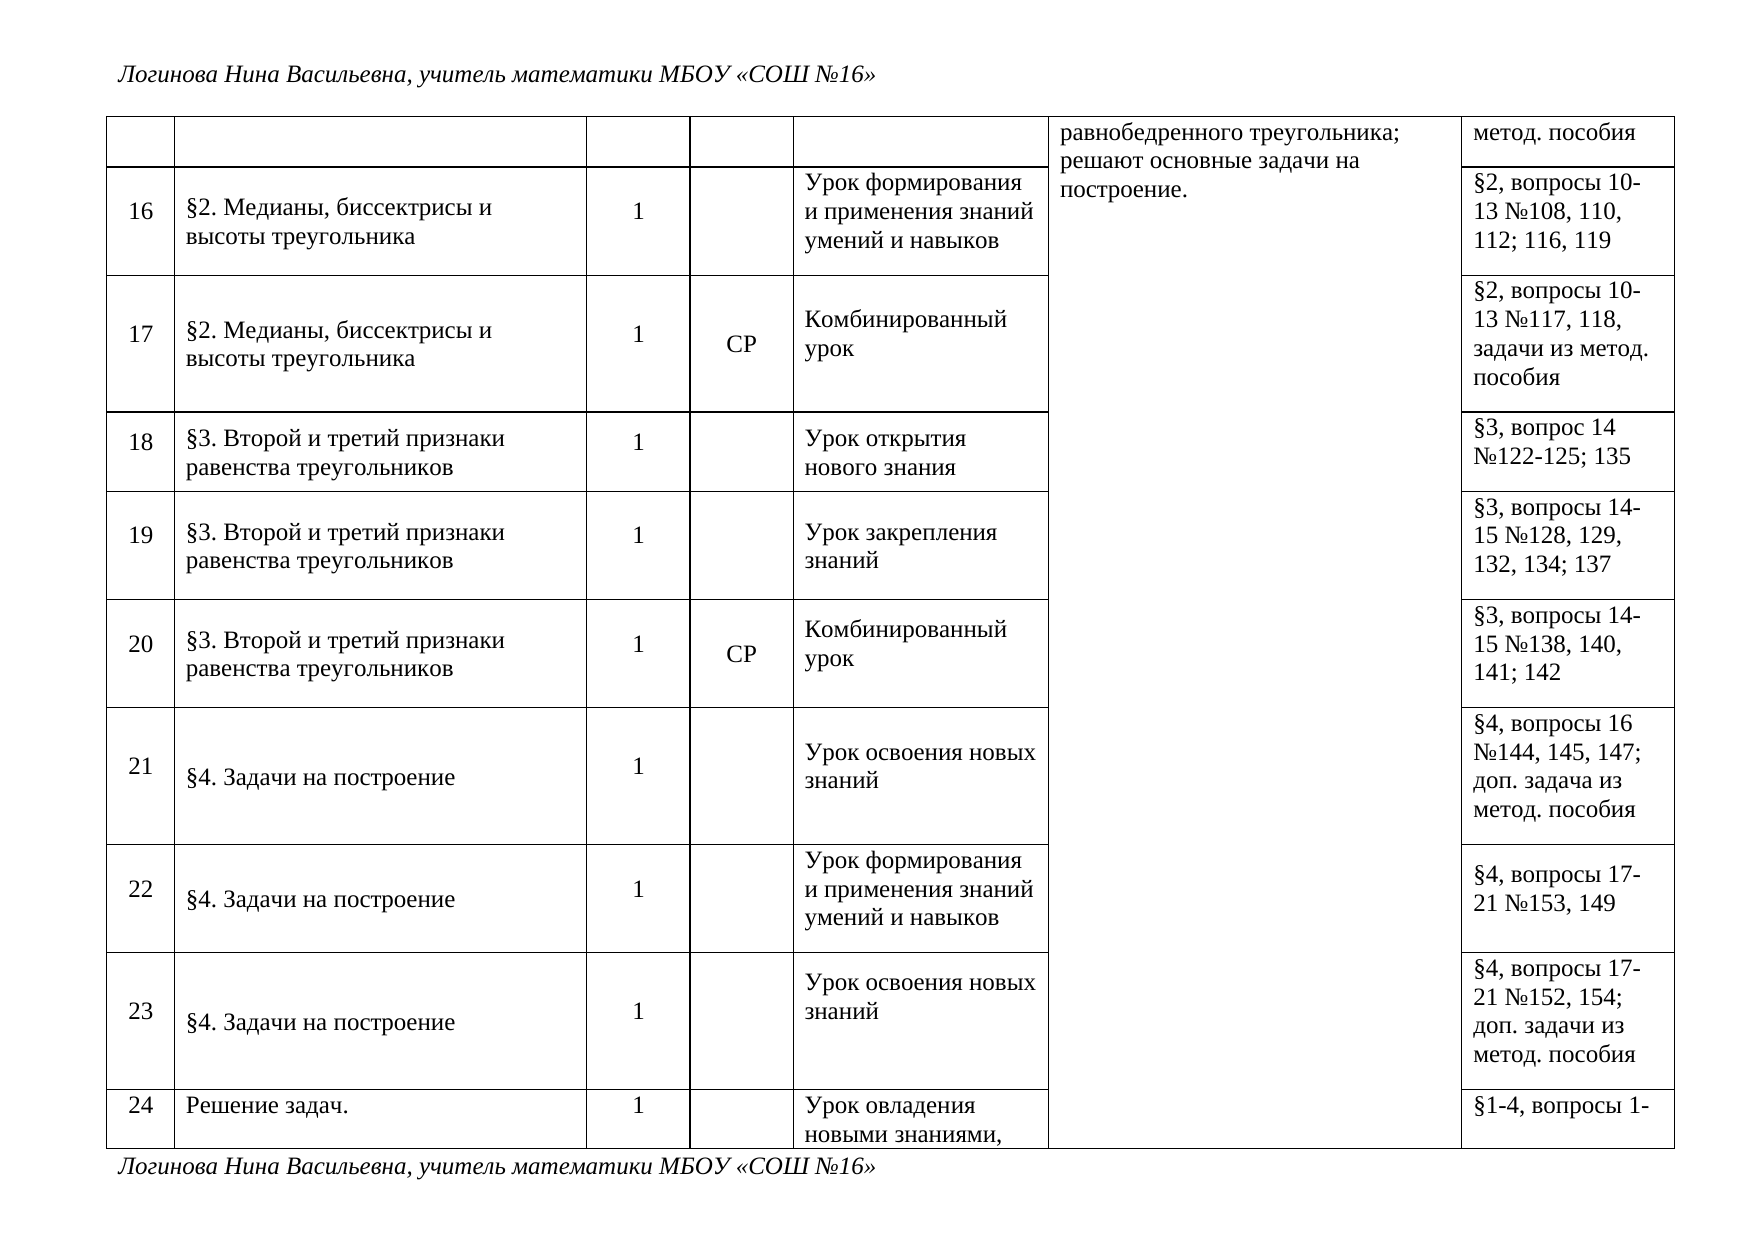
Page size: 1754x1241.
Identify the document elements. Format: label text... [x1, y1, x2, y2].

table_cell 18 [107, 413, 174, 491]
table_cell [794, 1090, 1048, 1147]
table_cell §4, вопросы 17-21 №153, 149 [1462, 845, 1674, 952]
table_cell 1 [587, 845, 689, 952]
table_cell 1 [587, 117, 689, 166]
table_cell 1 [587, 1090, 689, 1147]
table_cell 23 [107, 953, 174, 1089]
table_cell 1 [587, 492, 689, 599]
table_cell СР [691, 276, 793, 411]
table_cell §3. Второй и третий признаки равенства треугольников [175, 413, 586, 491]
table_cell 16 [107, 168, 174, 274]
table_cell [794, 117, 1048, 166]
table_cell 1 [587, 708, 689, 844]
table_cell [691, 953, 793, 1089]
table_cell 1 [587, 600, 689, 707]
table_cell 1 [587, 953, 689, 1089]
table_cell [175, 168, 586, 274]
table_cell §2, вопросы 10-13 №117, 118, задачи из метод. пособия [1462, 276, 1674, 411]
table_cell §3. Второй и третий признаки равенства треугольников [175, 492, 586, 599]
table_cell Урок освоения новых знаний [794, 708, 1048, 844]
table_cell §3, вопрос 14 №122-125; 135 [1462, 413, 1674, 491]
table_cell Урок освоения новых знаний [794, 953, 1048, 1089]
table_cell Урок формирования и применения знаний умений и навыков [794, 168, 1048, 274]
table_cell Комбинированный урок [794, 276, 1048, 411]
table_cell [691, 117, 793, 166]
table_cell 17 [107, 276, 174, 411]
table_cell [691, 413, 793, 491]
table_cell [691, 492, 793, 599]
table_cell §2. Медианы, биссектрисы и высоты треугольника [175, 276, 586, 411]
table_cell [691, 168, 793, 274]
table_cell 22 [107, 845, 174, 952]
table_cell §4. Задачи на построение [175, 953, 586, 1089]
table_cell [175, 117, 586, 166]
table_cell 19 [107, 492, 174, 599]
table_cell 20 [107, 600, 174, 707]
table_cell Урок открытия нового знания [794, 413, 1048, 491]
table_cell Урок закрепления знаний [794, 492, 1048, 599]
table_cell [691, 845, 793, 952]
table_cell СР [691, 600, 793, 707]
table_cell §4. Задачи на построение [175, 845, 586, 952]
table_cell §3, вопросы 14-15 №138, 140, 141; 142 [1462, 600, 1674, 707]
table_cell §3. Второй и третий признаки равенства треугольников [175, 600, 586, 707]
table_cell Решение задач. [175, 1090, 586, 1147]
table_cell 21 [107, 708, 174, 844]
table_cell §2, вопросы 10-13 №108, 110, 112; 116, 119 [1462, 168, 1674, 274]
table_cell Комбинированный урок [794, 600, 1048, 707]
table_cell §4. Задачи на построение [175, 708, 586, 844]
table_cell [691, 708, 793, 844]
table_cell 1 [587, 276, 689, 411]
table_cell 24 [107, 1090, 174, 1147]
table_cell Урок формирования и применения знаний умений и навыков [794, 845, 1048, 952]
table_cell §4, вопросы 17-21 №152, 154; доп. задачи из метод. пособия [1462, 953, 1674, 1089]
table_cell §4, вопросы 16 №144, 145, 147; доп. задача из метод. пособия [1462, 708, 1674, 844]
table_cell 1 [587, 413, 689, 491]
table_cell §3, вопросы 14-15 №128, 129, 132, 134; 137 [1462, 492, 1674, 599]
table_cell 1 [587, 168, 689, 274]
table_cell [691, 1090, 793, 1147]
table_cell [1462, 117, 1674, 166]
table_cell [1462, 1090, 1674, 1147]
table_cell 15 [107, 117, 174, 166]
